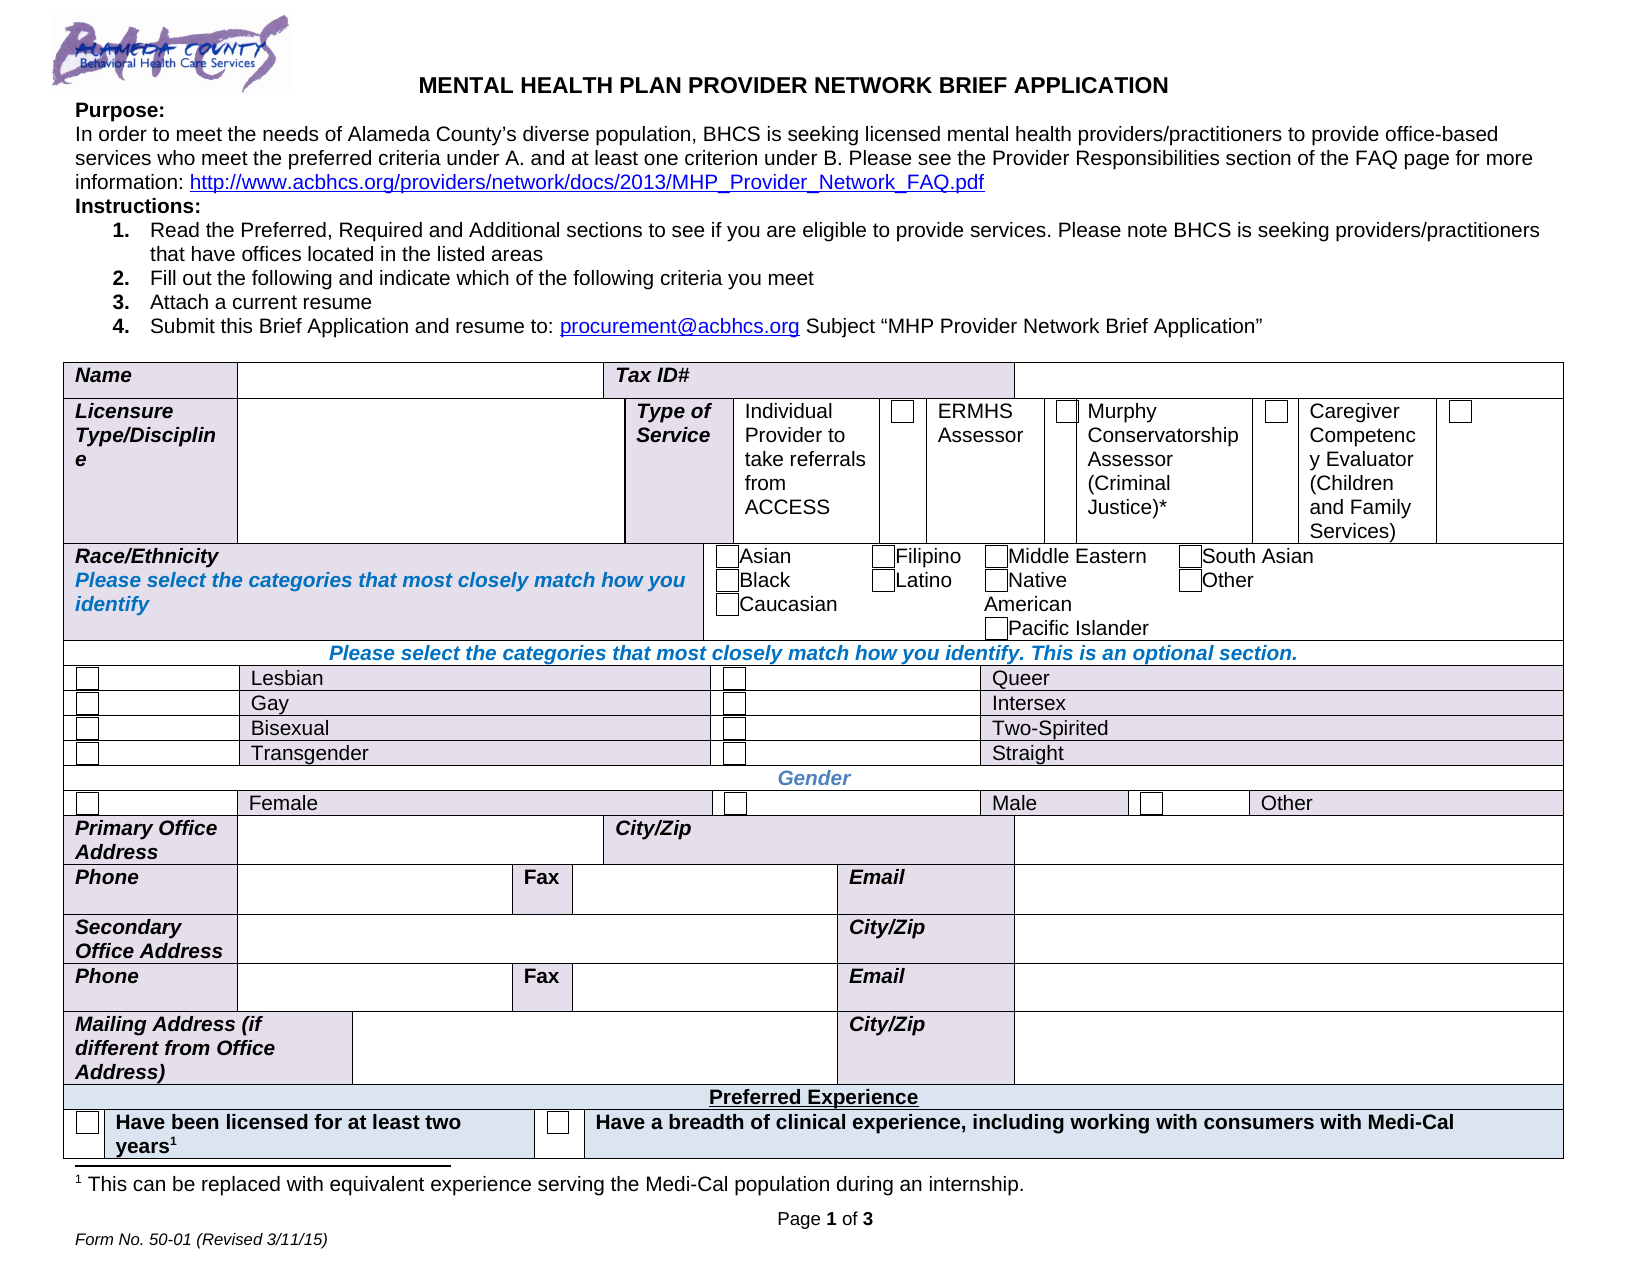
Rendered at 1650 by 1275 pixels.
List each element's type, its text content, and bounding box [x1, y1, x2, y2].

table_cell Phone [64, 865, 237, 914]
list Submit this Brief Application and resume to: procurement@acbhcs.org Subject “MHP Provider Network Brief Application” [112, 314, 1575, 338]
table_cell [711, 691, 980, 715]
table_cell [1015, 915, 1563, 963]
table_cell [238, 964, 512, 1011]
table_cell Phone [64, 964, 237, 1011]
text Instructions: [75, 194, 1575, 218]
table_cell Other [1250, 791, 1563, 815]
table_cell Have a breadth of clinical experience, including working with consumers with Medi-Cal [585, 1110, 1563, 1158]
table_cell Murphy Conservatorship Assessor (Criminal Justice)* [1077, 399, 1252, 543]
table_cell City/Zip [838, 1012, 1014, 1084]
table_cell Primary Office Address [64, 816, 237, 864]
table_cell Email [838, 865, 1014, 914]
table_cell Gay [240, 691, 710, 715]
table_header Tax ID# [604, 363, 1014, 398]
table_cell Have been licensed for at least two years [105, 1110, 534, 1158]
table_cell Licensure Type/Discipline [64, 399, 237, 543]
table_cell [1129, 791, 1249, 815]
table_cell Middle Eastern Native American Pacific Islander [973, 544, 1166, 640]
table_cell [238, 399, 624, 543]
table_cell [1253, 399, 1298, 543]
table_cell [1015, 1012, 1563, 1084]
table_cell [64, 666, 239, 690]
table_cell [711, 741, 980, 765]
table_cell [64, 741, 239, 765]
table_cell [1015, 816, 1563, 864]
table_header [1015, 363, 1563, 398]
table_cell [1045, 399, 1076, 543]
table_cell [64, 1110, 104, 1158]
table_header Name [64, 363, 237, 398]
table_cell [64, 791, 237, 815]
table_cell [64, 691, 239, 715]
table_cell Secondary Office Address [64, 915, 237, 963]
table_cell [713, 791, 980, 815]
table_cell Individual Provider to take referrals from ACCESS [734, 399, 879, 543]
table_cell [880, 399, 926, 543]
table_cell [238, 816, 603, 864]
picture [51, 14, 291, 94]
table_cell Preferred Experience [64, 1085, 1563, 1109]
table_cell [535, 1110, 584, 1158]
table_cell Transgender [240, 741, 710, 765]
table_header [238, 363, 603, 398]
table_cell Lesbian [240, 666, 710, 690]
table_cell Bisexual [240, 716, 710, 740]
table_cell [238, 915, 837, 963]
table_cell Please select the categories that most closely match how you identify. This is an optional section. [64, 641, 1563, 665]
table_cell Queer [981, 666, 1563, 690]
table_cell Fax [513, 964, 572, 1011]
list Fill out the following and indicate which of the following criteria you meet [112, 266, 1575, 290]
table_cell [1015, 865, 1563, 914]
table_cell [1015, 964, 1563, 1011]
table_cell [238, 865, 512, 914]
table_cell [353, 1012, 837, 1084]
table_cell Asian Black Caucasian [704, 544, 860, 640]
table_cell Male [981, 791, 1128, 815]
table_cell [573, 865, 837, 914]
table_cell Mailing Address (if different from Office Address) [64, 1012, 352, 1084]
table_cell [1437, 399, 1563, 543]
table_cell Gender [64, 766, 1563, 790]
table_cell ERMHS Assessor [927, 399, 1044, 543]
table_cell Caregiver Competency Evaluator (Children and Family Services) [1299, 399, 1436, 543]
table_cell South Asian Other [1166, 544, 1563, 640]
table_cell Two-Spirited [981, 716, 1563, 740]
table_cell City/Zip [838, 915, 1014, 963]
table_cell Fax [513, 865, 572, 914]
text In order to meet the needs of Alameda County’s diverse population, BHCS is seeking licensed mental health providers/practitioners to provide office-based services who meet the preferred criteria under A. and at least one criterion under B. Please see the Provider Responsibilities section of the FAQ page for more information: http://www.acbhcs.org/providers/network/docs/2013/MHP_Provider_Network_FAQ.pdf [75, 122, 1575, 194]
table_cell [711, 666, 980, 690]
table_cell Female [238, 791, 712, 815]
table_cell [711, 716, 980, 740]
table_cell Intersex [981, 691, 1563, 715]
list Attach a current resume [112, 290, 1575, 314]
table_cell City/Zip [604, 816, 1014, 864]
table_cell Type of Service [626, 399, 733, 543]
text Purpose: [75, 98, 1575, 122]
table_cell Straight [981, 741, 1563, 765]
table_cell Filipino Latino [860, 544, 973, 640]
table_cell Race/Ethnicity Please select the categories that most closely match how you identify [64, 544, 703, 640]
list Read the Preferred, Required and Additional sections to see if you are eligible to provide services. Please note BHCS is seeking providers/practitioners that have offices located in the listed areas [112, 218, 1575, 266]
table_cell [64, 716, 239, 740]
table_cell Email [838, 964, 1014, 1011]
table_cell [573, 964, 837, 1011]
